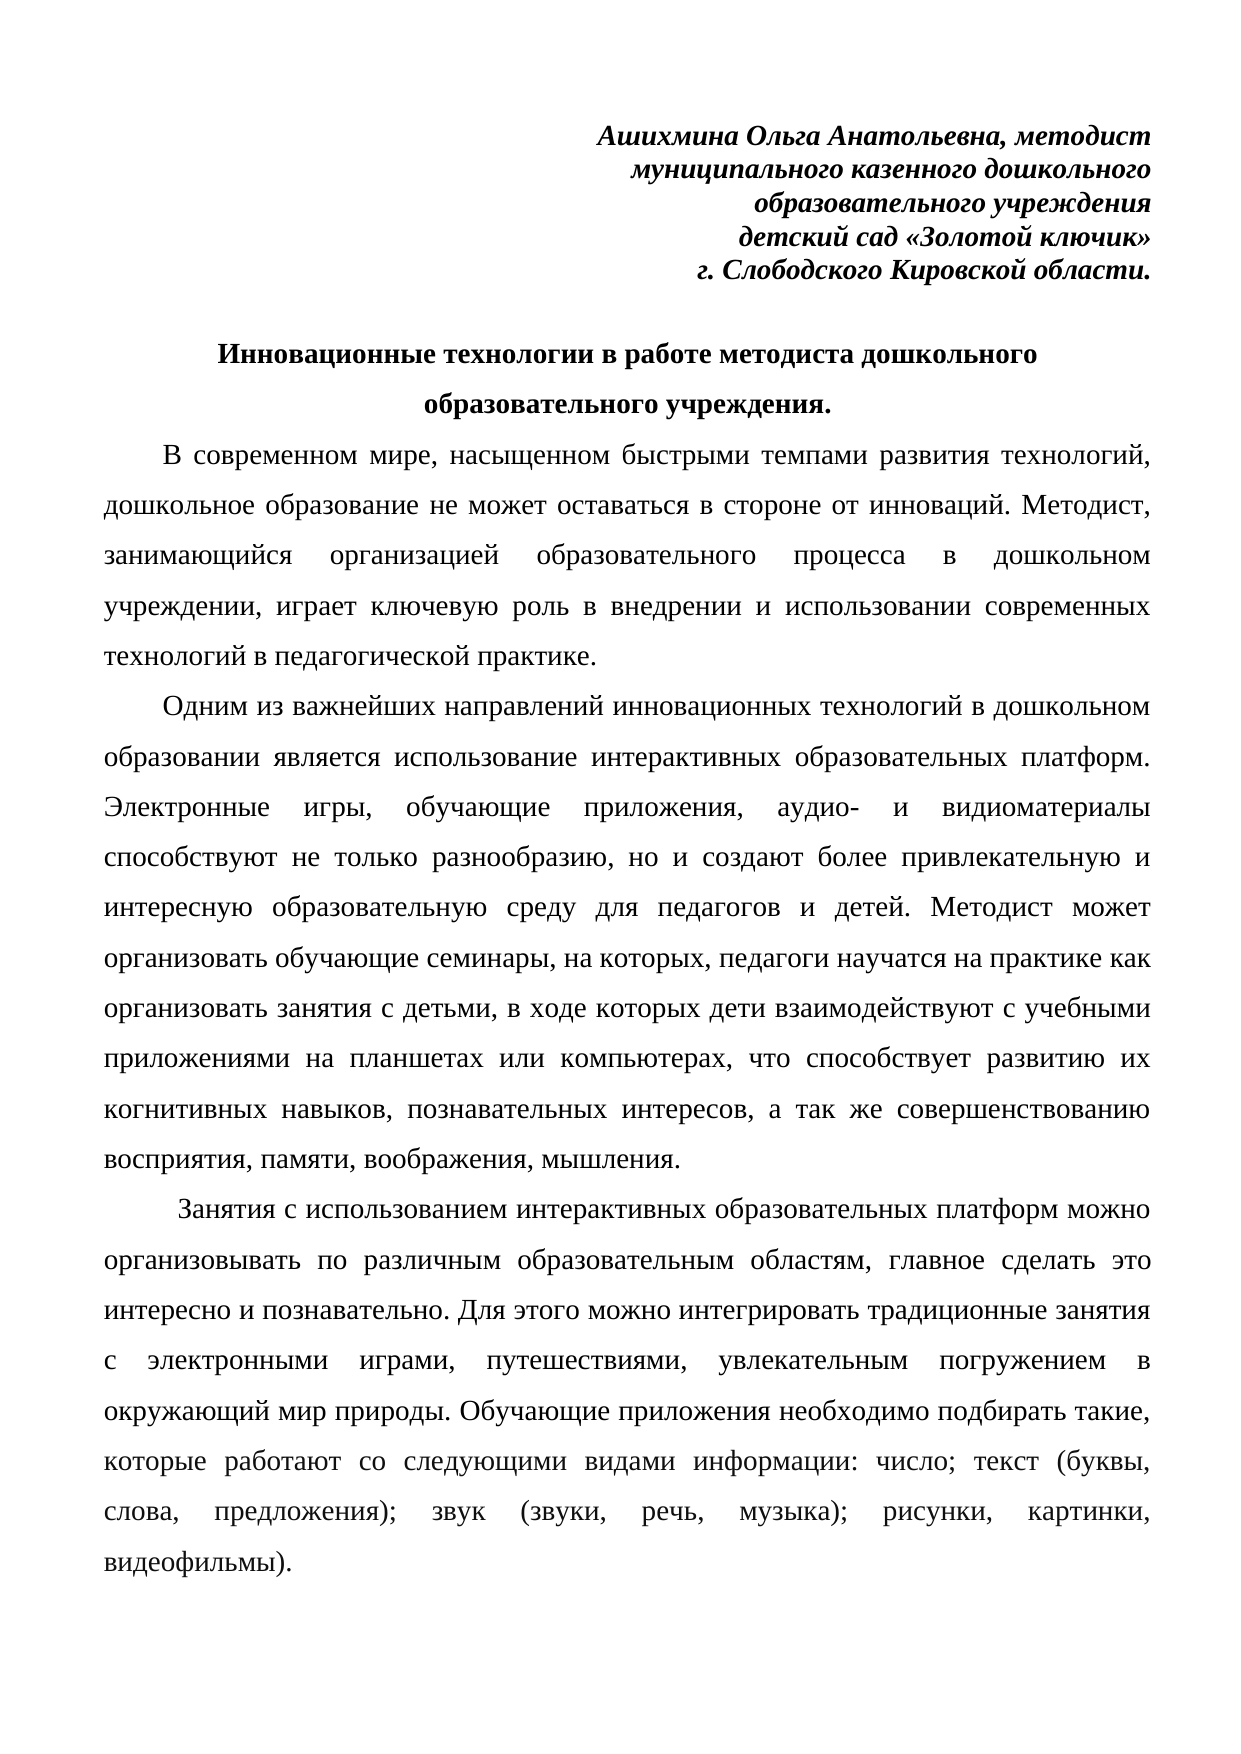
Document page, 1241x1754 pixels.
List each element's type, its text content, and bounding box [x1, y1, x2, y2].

text Занятия с использованием интерактивных образовательных платформ можно организовывать по различным образовательным областям, главное сделать это интересно и познавательно. Для этого можно интегрировать традиционные занятия с электронными играми, путешествиями, увлекательным погружением в окружающий мир природы. Обучающие приложения необходимо подбирать такие, которые работают со следующими видами информации: число; текст (буквы, слова, предложения); звук (звуки, речь, музыка); рисунки, картинки, видеофильмы). [103, 1191, 1152, 1577]
text Инновационные технологии в работе методиста дошкольного образовательного учреждения. [103, 336, 1152, 420]
text В современном мире, насыщенном быстрыми темпами развития технологий, дошкольное образование не может оставаться в стороне от инноваций. Методист, занимающийся организацией образовательного процесса в дошкольном учреждении, играет ключевую роль в внедрении и использовании современных технологий в педагогической практике. [103, 437, 1152, 672]
text детский сад «Золотой ключик» [517, 219, 1152, 252]
text Ашихмина Ольга Анатольевна, методист [517, 118, 1152, 152]
text г. Слободского Кировской области. [517, 252, 1152, 286]
text муниципального казенного дошкольного образовательного учреждения [517, 152, 1152, 219]
text Одним из важнейших направлений инновационных технологий в дошкольном образовании является использование интерактивных образовательных платформ. Электронные игры, обучающие приложения, аудио- и видиоматериалы способствуют не только разнообразию, но и создают более привлекательную и интересную образовательную среду для педагогов и детей. Методист может организовать обучающие семинары, на которых, педагоги научатся на практике как организовать занятия с детьми, в ходе которых дети взаимодействуют с учебными приложениями на планшетах или компьютерах, что способствует развитию их когнитивных навыков, познавательных интересов, а так же совершенствованию восприятия, памяти, воображения, мышления. [103, 688, 1152, 1175]
